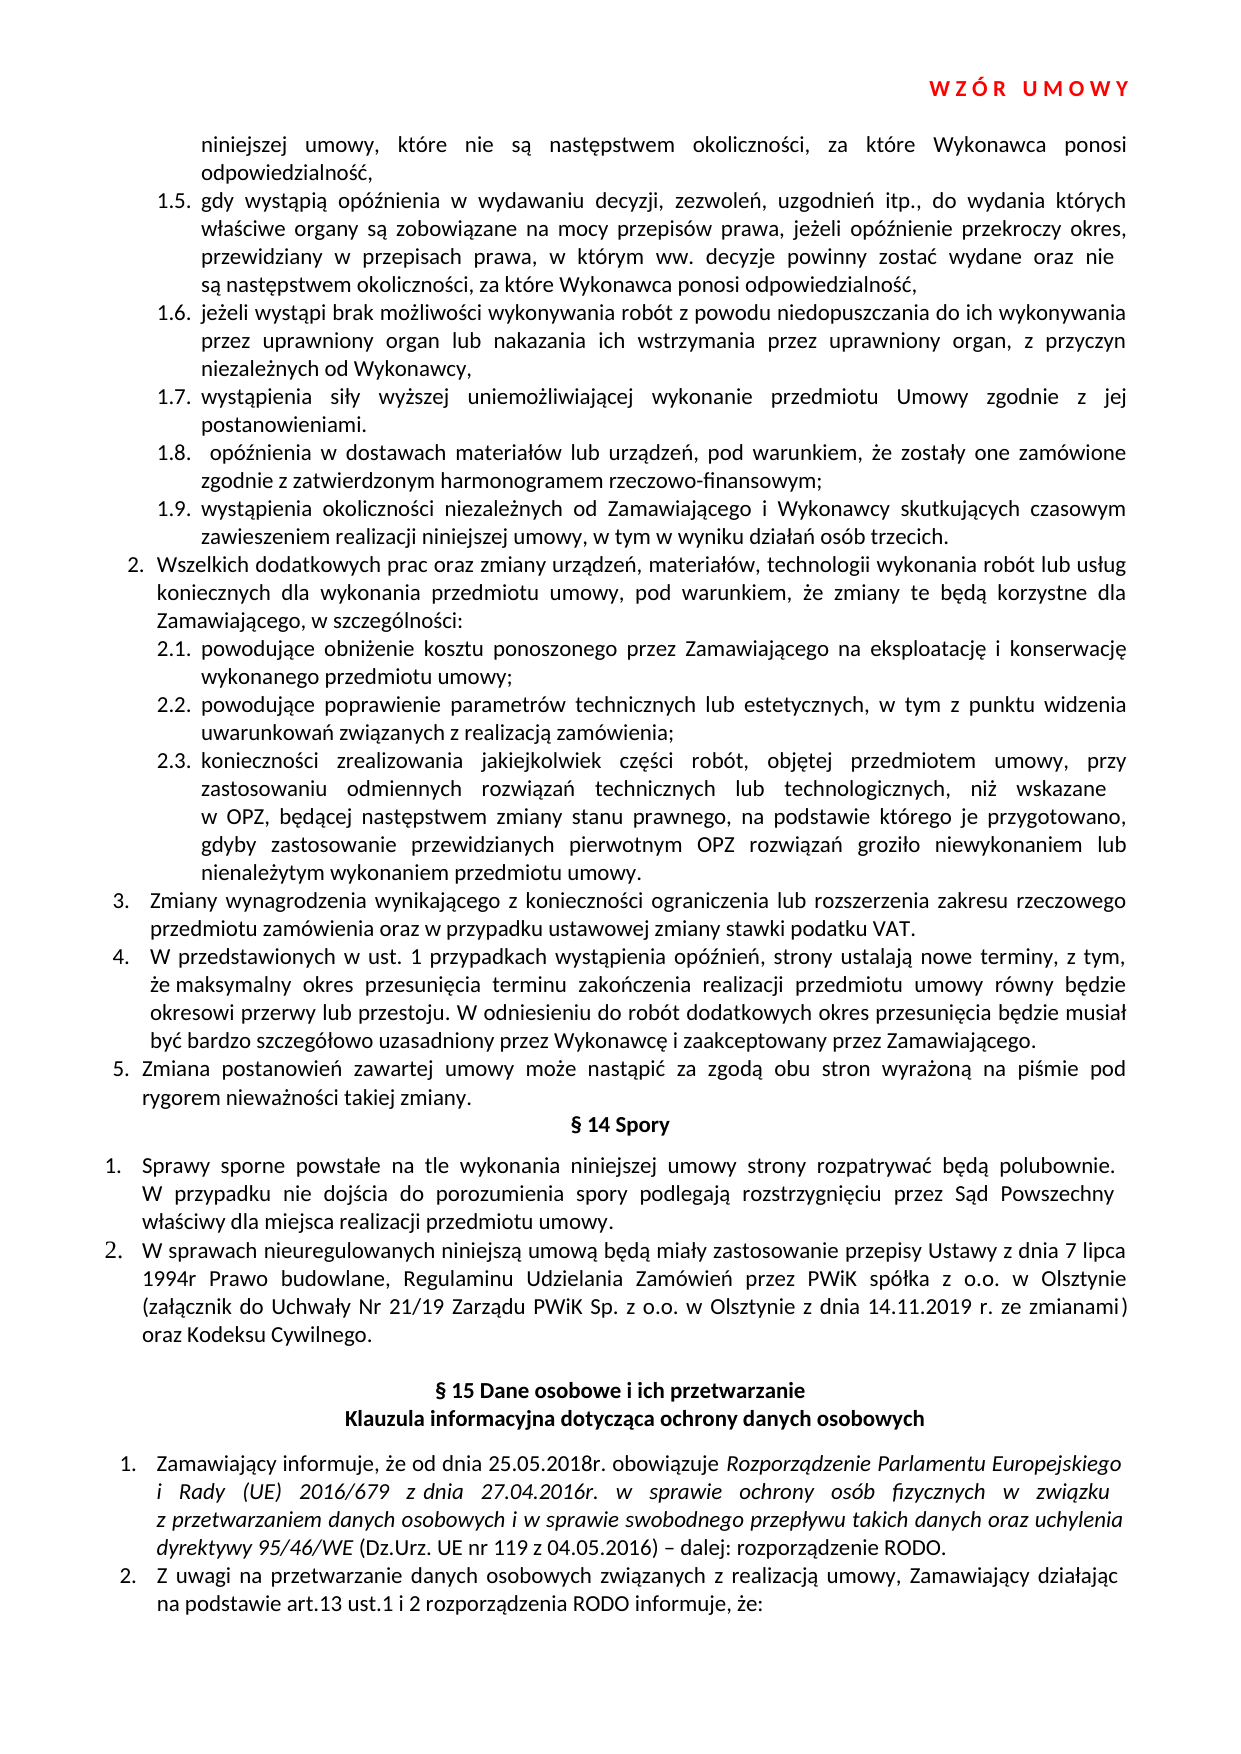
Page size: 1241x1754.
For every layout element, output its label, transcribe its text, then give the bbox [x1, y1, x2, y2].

list Wszelkich dodatkowych prac oraz zmiany urządzeń, materiałów, technologii wykonania robót lub usług koniecznych dla wykonania przedmiotu umowy, pod warunkiem, że zmiany te będą korzystne dla Zamawiającego, w szczególności: [127, 550, 1128, 634]
list gdy wystąpią opóźnienia w wydawaniu decyzji, zezwoleń, uzgodnień itp., do wydania których właściwe organy są zobowiązane na mocy przepisów prawa, jeżeli opóźnienie przekroczy okres, przewidziany w przepisach prawa, w którym ww. decyzje powinny zostać wydane oraz nie są następstwem okoliczności, za które Wykonawca ponosi odpowiedzialność, [157, 186, 1128, 298]
text § 15 Dane osobowe i ich przetwarzanie [112, 1376, 1128, 1404]
list W przedstawionych w ust. 1 przypadkach wystąpienia opóźnień, strony ustalają nowe terminy, z tym, że maksymalny okres przesunięcia terminu zakończenia realizacji przedmiotu umowy równy będzie okresowi przerwy lub przestoju. W odniesieniu do robót dodatkowych okres przesunięcia będzie musiał być bardzo szczegółowo uzasadniony przez Wykonawcę i zaakceptowany przez Zamawiającego. [112, 942, 1128, 1054]
list powodujące poprawienie parametrów technicznych lub estetycznych, w tym z punktu widzenia uwarunkowań związanych z realizacją zamówienia; [157, 690, 1128, 746]
list Z uwagi na przetwarzanie danych osobowych związanych z realizacją umowy, Zamawiający działając na podstawie art.13 ust.1 i 2 rozporządzenia RODO informuje, że: [119, 1561, 1128, 1617]
list wystąpienia okoliczności niezależnych od Zamawiającego i Wykonawcy skutkujących czasowym zawieszeniem realizacji niniejszej umowy, w tym w wyniku działań osób trzecich. [157, 494, 1128, 550]
text § 14 Spory [112, 1111, 1128, 1139]
list Zamawiający informuje, że od dnia 25.05.2018r. obowiązuje Rozporządzenie Parlamentu Europejskiego i Rady (UE) 2016/679 z dnia 27.04.2016r. w sprawie ochrony osób fizycznych w związku z przetwarzaniem danych osobowych i w sprawie swobodnego przepływu takich danych oraz uchylenia dyrektywy 95/46/WE (Dz.Urz. UE nr 119 z 04.05.2016) – dalej: rozporządzenie RODO. [119, 1449, 1128, 1561]
list jeżeli wystąpi brak możliwości wykonywania robót z powodu niedopuszczania do ich wykonywania przez uprawniony organ lub nakazania ich wstrzymania przez uprawniony organ, z przyczyn niezależnych od Wykonawcy, [157, 298, 1128, 382]
list W sprawach nieuregulowanych niniejszą umową będą miały zastosowanie przepisy Ustawy z dnia 7 lipca 1994r Prawo budowlane, Regulaminu Udzielania Zamówień przez PWiK spółka z o.o. w Olsztynie (załącznik do Uchwały Nr 21/19 Zarządu PWiK Sp. z o.o. w Olsztynie z dnia 14.11.2019 r. ze zmianami) oraz Kodeksu Cywilnego. [104, 1235, 1128, 1348]
text Klauzula informacyjna dotycząca ochrony danych osobowych [142, 1404, 1128, 1432]
list Zmiana postanowień zawartej umowy może nastąpić za zgodą obu stron wyrażoną na piśmie pod rygorem nieważności takiej zmiany. [112, 1054, 1128, 1111]
list powodujące obniżenie kosztu ponoszonego przez Zamawiającego na eksploatację i konserwację wykonanego przedmiotu umowy; [157, 634, 1128, 690]
list wystąpienia siły wyższej uniemożliwiającej wykonanie przedmiotu Umowy zgodnie z jej postanowieniami. [157, 382, 1128, 438]
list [157, 130, 1128, 186]
list konieczności zrealizowania jakiejkolwiek części robót, objętej przedmiotem umowy, przy zastosowaniu odmiennych rozwiązań technicznych lub technologicznych, niż wskazane w OPZ, będącej następstwem zmiany stanu prawnego, na podstawie którego je przygotowano, gdyby zastosowanie przewidzianych pierwotnym OPZ rozwiązań groziło niewykonaniem lub nienależytym wykonaniem przedmiotu umowy. [157, 746, 1128, 886]
list opóźnienia w dostawach materiałów lub urządzeń, pod warunkiem, że zostały one zamówione zgodnie z zatwierdzonym harmonogramem rzeczowo-finansowym; [157, 438, 1128, 494]
list Sprawy sporne powstałe na tle wykonania niniejszej umowy strony rozpatrywać będą polubownie. W przypadku nie dojścia do porozumienia spory podlegają rozstrzygnięciu przez Sąd Powszechny właściwy dla miejsca realizacji przedmiotu umowy. [104, 1151, 1128, 1235]
list Zmiany wynagrodzenia wynikającego z konieczności ograniczenia lub rozszerzenia zakresu rzeczowego przedmiotu zamówienia oraz w przypadku ustawowej zmiany stawki podatku VAT. [112, 886, 1128, 942]
